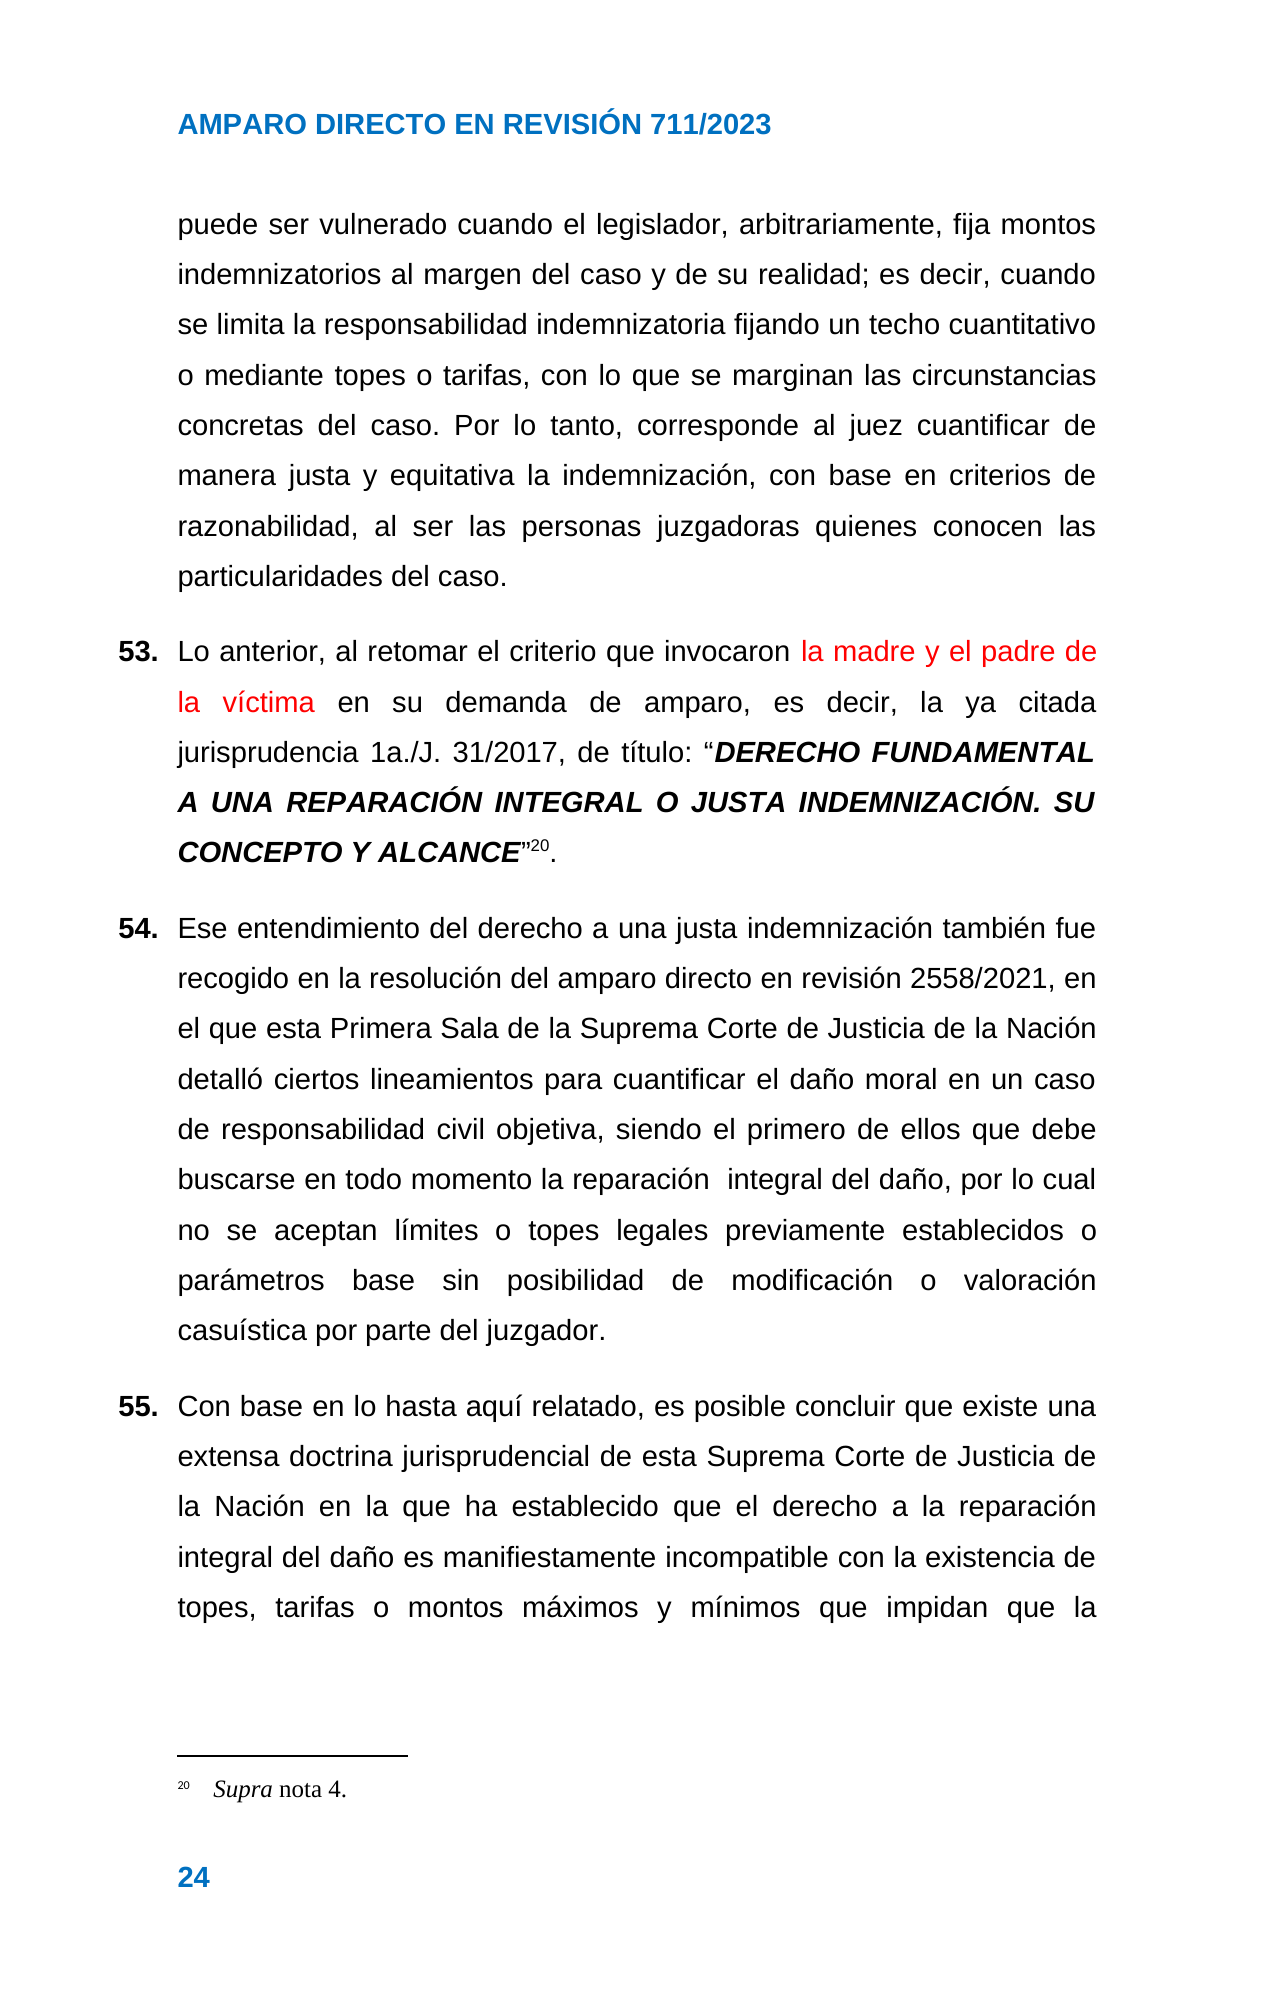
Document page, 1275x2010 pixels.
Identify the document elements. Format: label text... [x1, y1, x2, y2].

list Lo anterior, al retomar el criterio que invocaron la madre y el padre de la víctima en su demanda de amparo, es decir, la ya citada jurisprudencia 1a./J. 31/2017, de título: “DERECHO FUNDAMENTAL A UNA REPARACIÓN INTEGRAL O JUSTA INDEMNIZACIÓN. SU CONCEPTO Y ALCANCE”. [118, 634, 1098, 869]
list Ese entendimiento del derecho a una justa indemnización también fue recogido en la resolución del amparo directo en revisión 2558/2021, en el que esta Primera Sala de la Suprema Corte de Justicia de la Nación detalló ciertos lineamientos para cuantificar el daño moral en un caso de responsabilidad civil objetiva, siendo el primero de ellos que debe buscarse en todo momento la reparación integral del daño, por lo cual no se aceptan límites o topes legales previamente establecidos o parámetros base sin posibilidad de modificación o valoración casuística por parte del juzgador. [118, 911, 1098, 1347]
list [118, 1389, 1098, 1623]
list Ese mismo criterio ha sido reiterado con posterioridad en muy diversos precedentes, como en el amparo directo en revisión 5097/2018, ocasión en la que esta Suprema Corte de Justicia de la Nación, al estudiar la constitucionalidad del artículo 1900 del Código Civil para el Estado de Hidalgo, observó que el derecho a la reparación integral o justa indemnización tiene el rango de derecho humano y que el mismo puede ser vulnerado cuando el legislador, arbitrariamente, fija montos indemnizatorios al margen del caso y de su realidad; es decir, cuando se limita la responsabilidad indemnizatoria fijando un techo cuantitativo o mediante topes o tarifas, con lo que se marginan las circunstancias concretas del caso. Por lo tanto, corresponde al juez cuantificar de manera justa y equitativa la indemnización, con base en criterios de razonabilidad, al ser las personas juzgadoras quienes conocen las particularidades del caso. [118, 207, 1098, 592]
